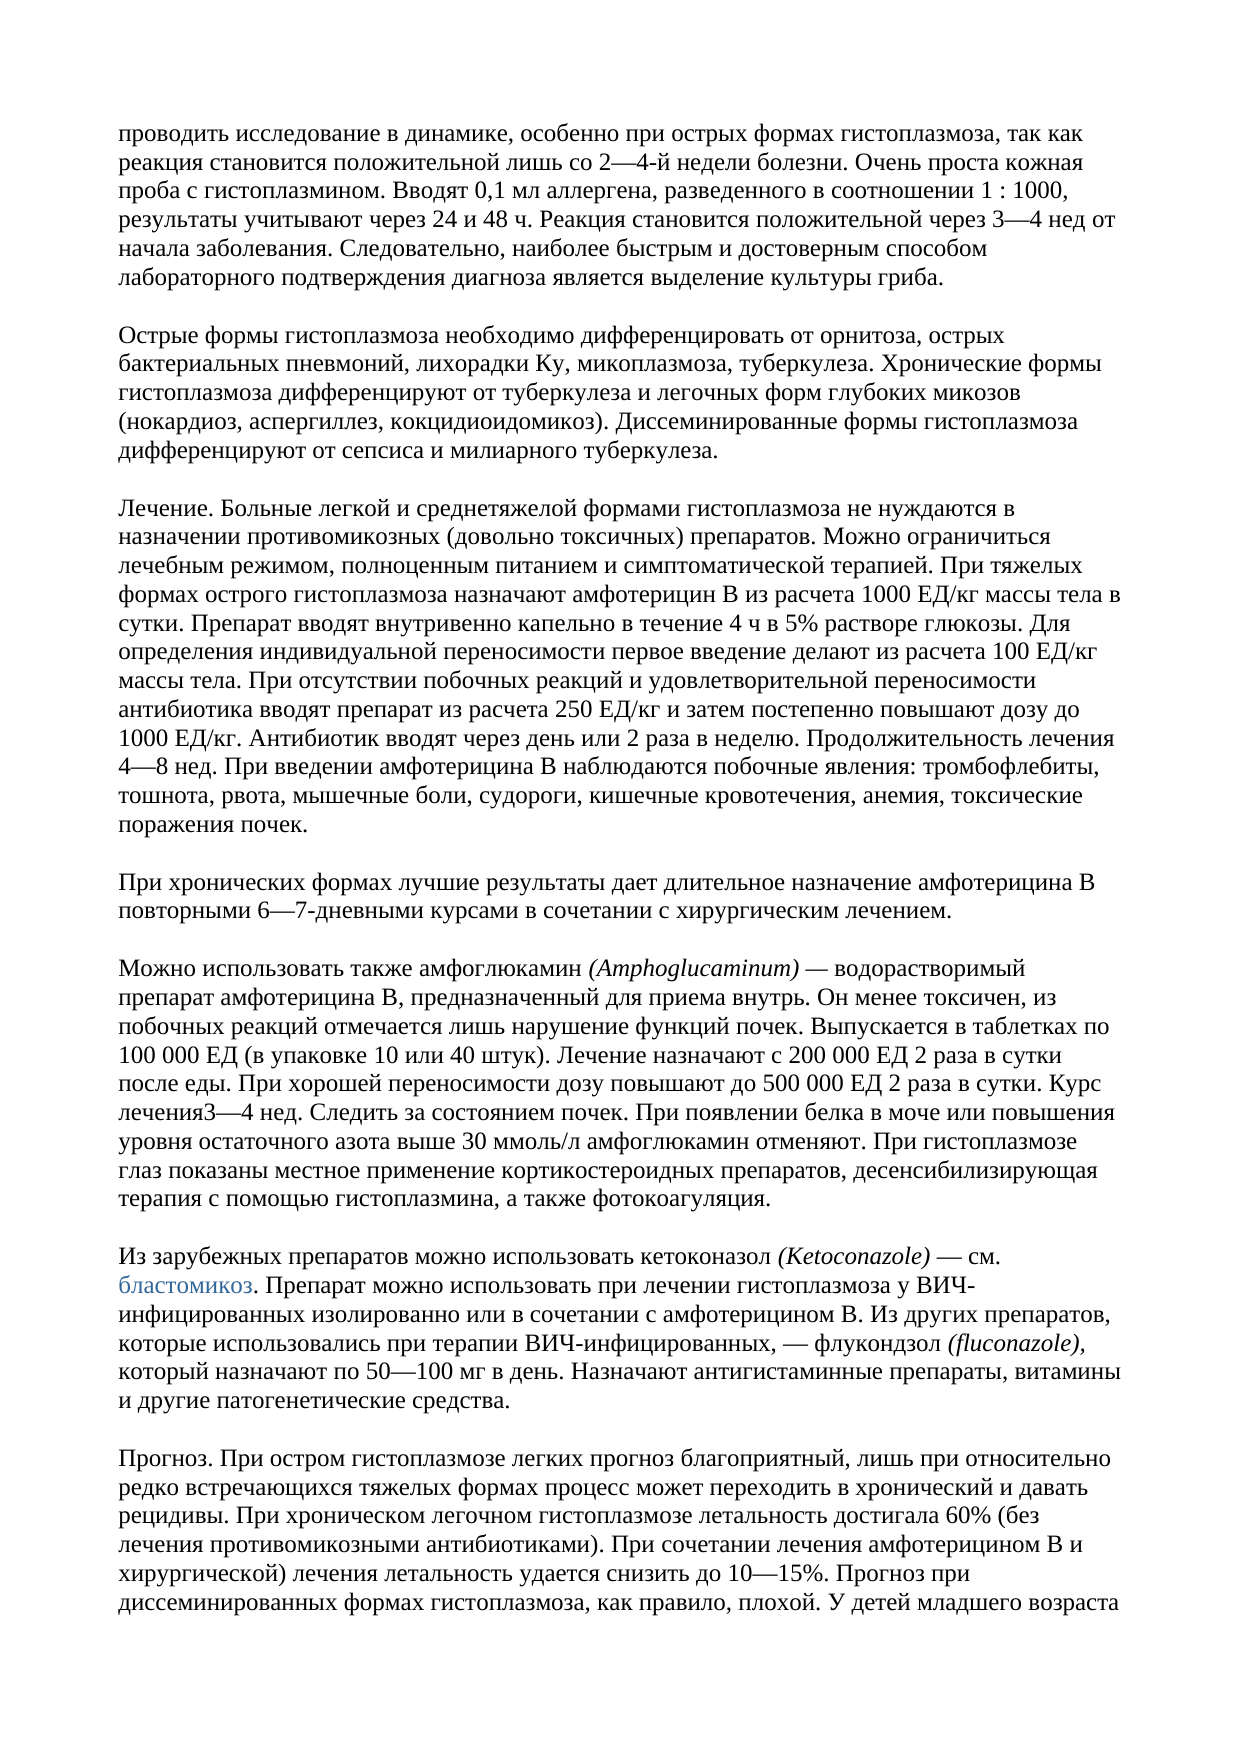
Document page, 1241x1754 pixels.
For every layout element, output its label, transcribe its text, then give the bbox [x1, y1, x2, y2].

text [118, 1443, 1122, 1616]
text Острые формы гистоплазмоза необходимо дифференцировать от орнитоза, острых бактериальных пневмоний, лихорадки Ку, микоплазмоза, туберкулеза. Хронические формы гистоплазмоза дифференцируют от туберкулеза и легочных форм глубоких микозов (нокардиоз, аспергиллез, кокцидиоидомикоз). Диссеминированные формы гистоплазмоза дифференцируют от сепсиса и милиарного туберкулеза. [118, 320, 1122, 463]
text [118, 118, 1122, 291]
text Из зарубежных препаратов можно использовать кетоконазол (Ketoconazole) — см. бластомикоз. Препарат можно использовать при лечении гистоплазмоза у ВИЧ-инфицированных изолированно или в сочетании с амфотерицином В. Из других препаратов, которые использовались при терапии ВИЧ-инфицированных, — флукондзол (fluconazole), который назначают по 50—100 мг в день. Назначают антигистаминные препараты, витамины и другие патогенетические средства. [118, 1241, 1122, 1414]
text Можно использовать также амфоглюкамин (Amphoglucaminum) — водорастворимый препарат амфотерицина В, предназначенный для приема внутрь. Он менее токсичен, из побочных реакций отмечается лишь нарушение функций почек. Выпускается в таблетках по 100 000 ЕД (в упаковке 10 или 40 штук). Лечение назначают с 200 000 ЕД 2 раза в сутки после еды. При хорошей переносимости дозу повышают до 500 000 ЕД 2 раза в сутки. Курс лечения3—4 нед. Следить за состоянием почек. При появлении белка в моче или повышения уровня остаточного азота выше 30 ммоль/л амфоглюкамин отменяют. При гистоплазмозе глаз показаны местное применение кортикостероидных препаратов, десенсибилизирующая терапия с помощью гистоплазмина, а также фотокоагуляция. [118, 953, 1122, 1212]
text Лечение. Больные легкой и среднетяжелой формами гистоплазмоза не нуждаются в назначении противомикозных (довольно токсичных) препаратов. Можно ограничиться лечебным режимом, полноценным питанием и симптоматической терапией. При тяжелых формах острого гистоплазмоза назначают амфотерицин В из расчета 1000 ЕД/кг массы тела в сутки. Препарат вводят внутривенно капельно в течение 4 ч в 5% растворе глюкозы. Для определения индивидуальной переносимости первое введение делают из расчета 100 ЕД/кг массы тела. При отсутствии побочных реакций и удовлетворительной переносимости антибиотика вводят препарат из расчета 250 ЕД/кг и затем постепенно повышают дозу до 1000 ЕД/кг. Антибиотик вводят через день или 2 раза в неделю. Продолжительность лечения 4—8 нед. При введении амфотерицина В наблюдаются побочные явления: тромбофлебиты, тошнота, рвота, мышечные боли, судороги, кишечные кровотечения, анемия, токсические поражения почек. [118, 493, 1122, 838]
text При хронических формах лучшие результаты дает длительное назначение амфотерицина В повторными 6—7-дневными курсами в сочетании с хирургическим лечением. [118, 867, 1122, 924]
